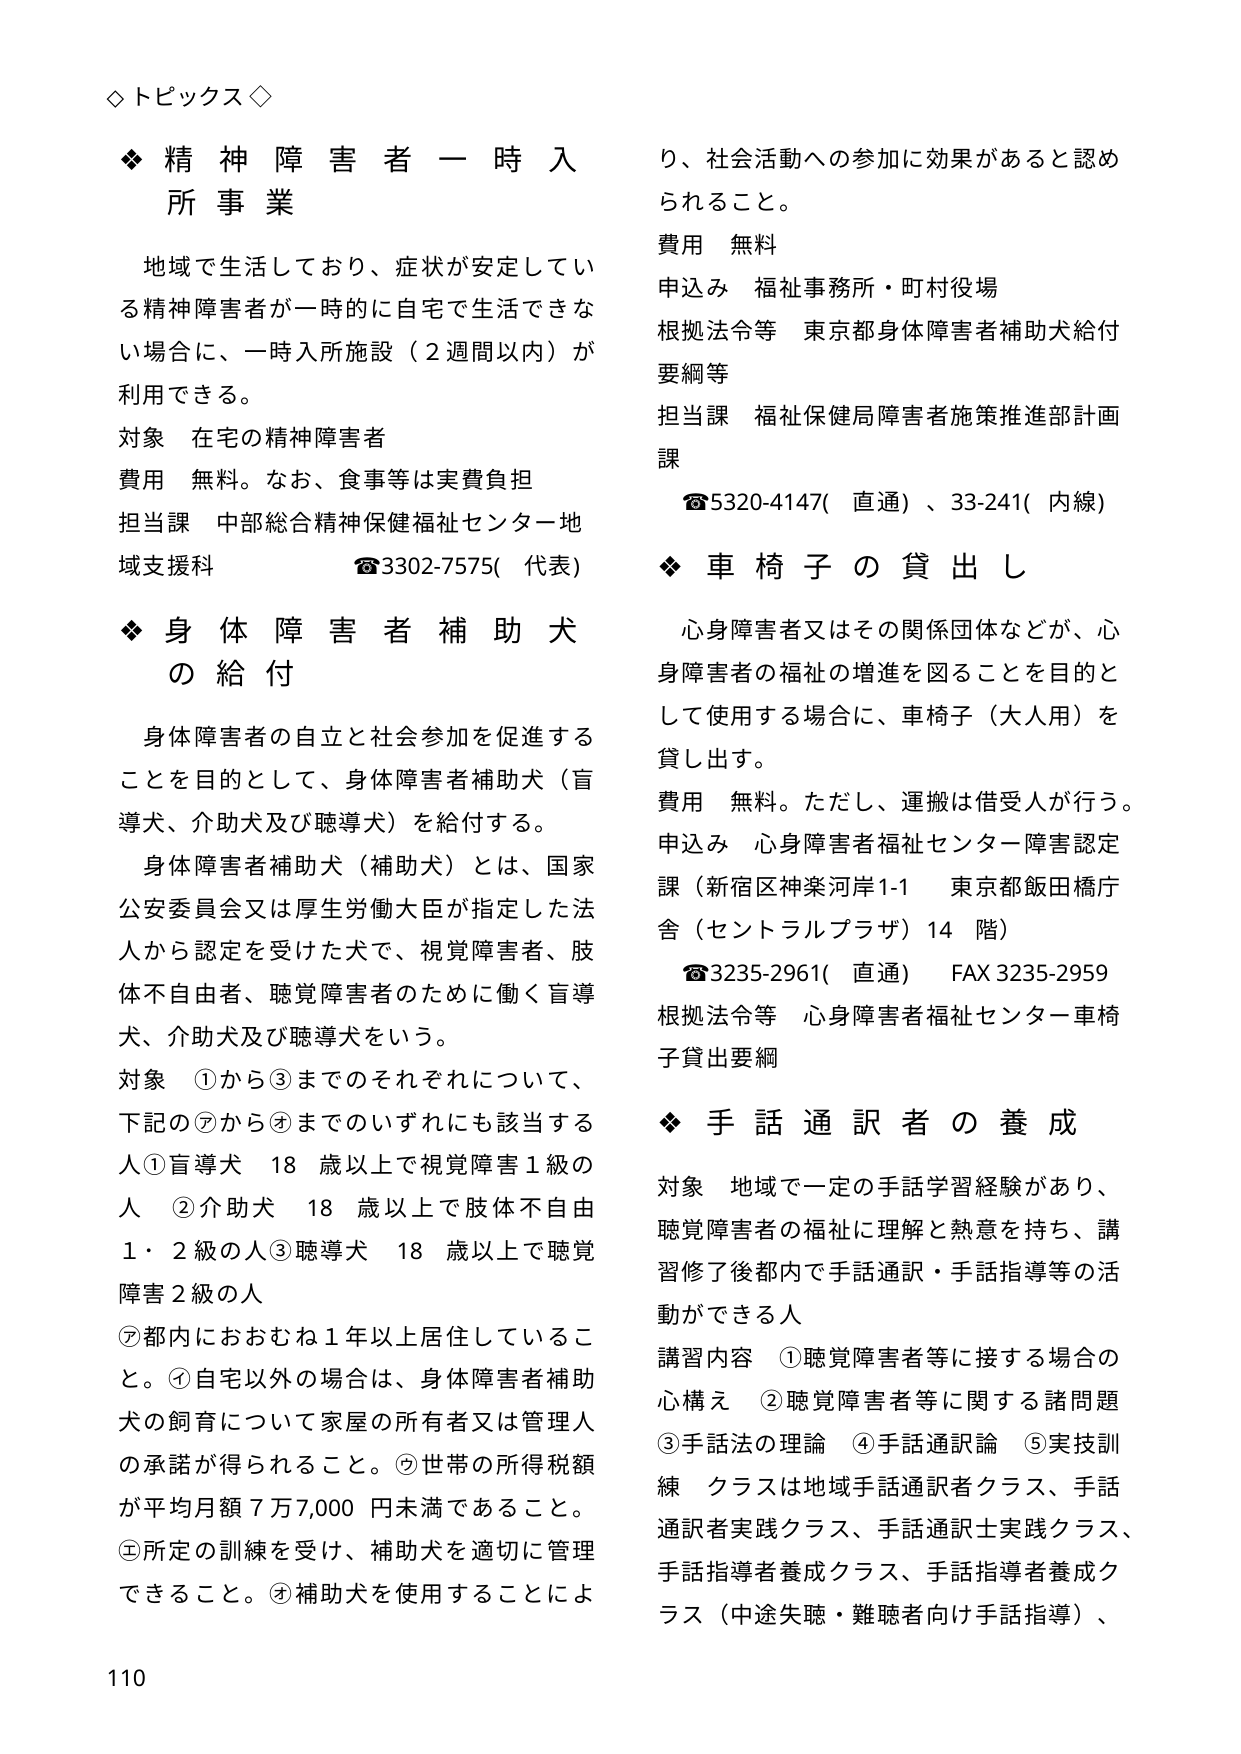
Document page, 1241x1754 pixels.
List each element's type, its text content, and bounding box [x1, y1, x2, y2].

text 対象 ①から③までのそれぞれについて、下記の㋐から㋔までのいずれにも該当する人①盲導犬 18歳以上で視覚障害１級の人 ②介助犬 18歳以上で肢体不自由１･２級の人③聴導犬 18歳以上で聴覚障害２級の人 [118, 1057, 597, 1314]
text 費用 無料。なお、食事等は実費負担 [118, 458, 597, 500]
text ❖ 精神障害者一時入所事業 [118, 137, 597, 222]
text 担当課 中部総合精神保健福祉センター地域支援科 ☎3302-7575(代表) [118, 500, 597, 586]
text ☎3235-2961(直通) FAX 3235-2959 [643, 950, 1122, 993]
text 身体障害者の自立と社会参加を促進することを目的として、身体障害者補助犬（盲導犬、介助犬及び聴導犬）を給付する。 [118, 714, 597, 843]
text ❖ 車椅子の貸出し [643, 543, 1122, 586]
text ❖ 身体障害者補助犬の給付 [118, 607, 597, 693]
text 対象 地域で一定の手話学習経験があり、聴覚障害者の福祉に理解と熱意を持ち、講習修了後都内で手話通訳・手話指導等の活動ができる人 [643, 1164, 1122, 1335]
text 費用 無料 [643, 222, 1122, 265]
text 申込み 福祉事務所・町村役場 [643, 265, 1122, 308]
text ❖ 手話通訳者の養成 [643, 1100, 1122, 1142]
text ㋐都内におおむね１年以上居住していること。㋑自宅以外の場合は、身体障害者補助犬の飼育について家屋の所有者又は管理人の承諾が得られること。㋒世帯の所得税額が平均月額７万7,000円未満であること。㋓所定の訓練を受け、補助犬を適切に管理できること。㋔補助犬を使用することにより、社会活動への参加に効果があると認められること。 [643, 137, 1122, 222]
text 根拠法令等 心身障害者福祉センター車椅子貸出要綱 [643, 993, 1122, 1078]
text 担当課 福祉保健局障害者施策推進部計画課 [643, 393, 1122, 479]
text 地域で生活しており、症状が安定している精神障害者が一時的に自宅で生活できない場合に、一時入所施設（２週間以内）が利用できる。 [118, 243, 597, 415]
text 申込み 心身障害者福祉センター障害認定課（新宿区神楽河岸1-1 東京都飯田橋庁舎（セントラルプラザ）14階） [643, 821, 1122, 950]
text 心身障害者又はその関係団体などが、心身障害者の福祉の増進を図ることを目的として使用する場合に、車椅子（大人用）を貸し出す。 [643, 607, 1122, 779]
text 根拠法令等 東京都身体障害者補助犬給付要綱等 [643, 308, 1122, 393]
text 費用 無料。ただし、運搬は借受人が行う。 [643, 779, 1122, 821]
text 対象 在宅の精神障害者 [118, 415, 597, 458]
text ㋐都内におおむね１年以上居住していること。㋑自宅以外の場合は、身体障害者補助犬の飼育について家屋の所有者又は管理人の承諾が得られること。㋒世帯の所得税額が平均月額７万7,000円未満であること。㋓所定の訓練を受け、補助犬を適切に管理できること。㋔補助犬を使用することにより、社会活動への参加に効果があると認められること。 [118, 1314, 597, 1613]
text 身体障害者補助犬（補助犬）とは、国家公安委員会又は厚生労働大臣が指定した法人から認定を受けた犬で、視覚障害者、肢体不自由者、聴覚障害者のために働く盲導犬、介助犬及び聴導犬をいう。 [118, 843, 597, 1057]
text ☎5320-4147(直通)、33-241(内線) [643, 479, 1122, 522]
